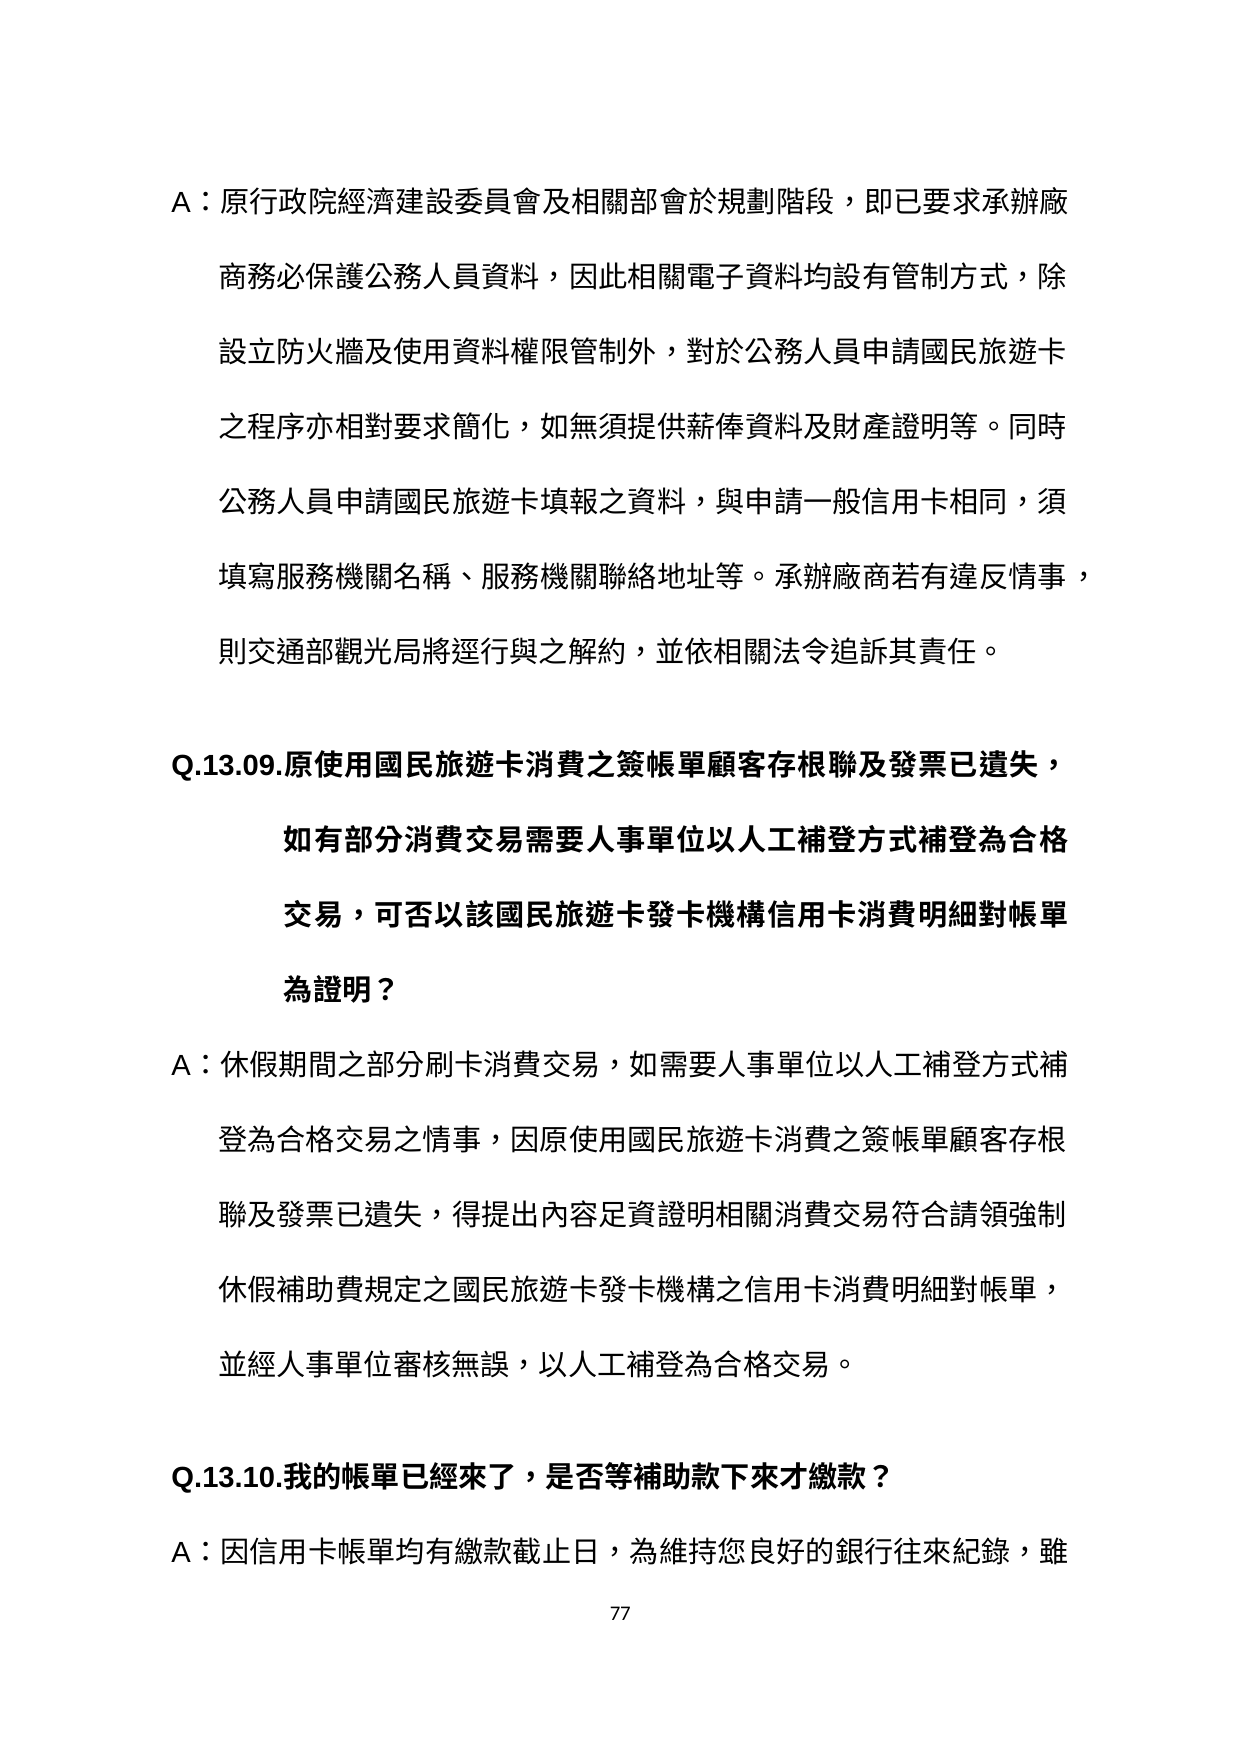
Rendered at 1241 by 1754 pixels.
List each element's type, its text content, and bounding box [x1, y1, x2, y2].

text A：休假期間之部分刷卡消費交易，如需要人事單位以人工補登方式補登為合格交易之情事，因原使用國民旅遊卡消費之簽帳單顧客存根聯及發票已遺失，得提出內容足資證明相關消費交易符合請領強制休假補助費規定之國民旅遊卡發卡機構之信用卡消費明細對帳單，並經人事單位審核無誤，以人工補登為合格交易。 [171, 1025, 1069, 1400]
text A：原行政院經濟建設委員會及相關部會於規劃階段，即已要求承辦廠商務必保護公務人員資料，因此相關電子資料均設有管制方式，除設立防火牆及使用資料權限管制外，對於公務人員申請國民旅遊卡之程序亦相對要求簡化，如無須提供薪俸資料及財產證明等。同時公務人員申請國民旅遊卡填報之資料，與申請一般信用卡相同，須填寫服務機關名稱、服務機關聯絡地址等。承辦廠商若有違反情事，則交通部觀光局將逕行與之解約，並依相關法令追訴其責任。 [171, 162, 1069, 687]
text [171, 1512, 1069, 1587]
text Q.13.10.我的帳單已經來了，是否等補助款下來才繳款？ [171, 1437, 1069, 1512]
text Q.13.09.原使用國民旅遊卡消費之簽帳單顧客存根聯及發票已遺失，如有部分消費交易需要人事單位以人工補登方式補登為合格交易，可否以該國民旅遊卡發卡機構信用卡消費明細對帳單為證明？ [171, 725, 1069, 1025]
